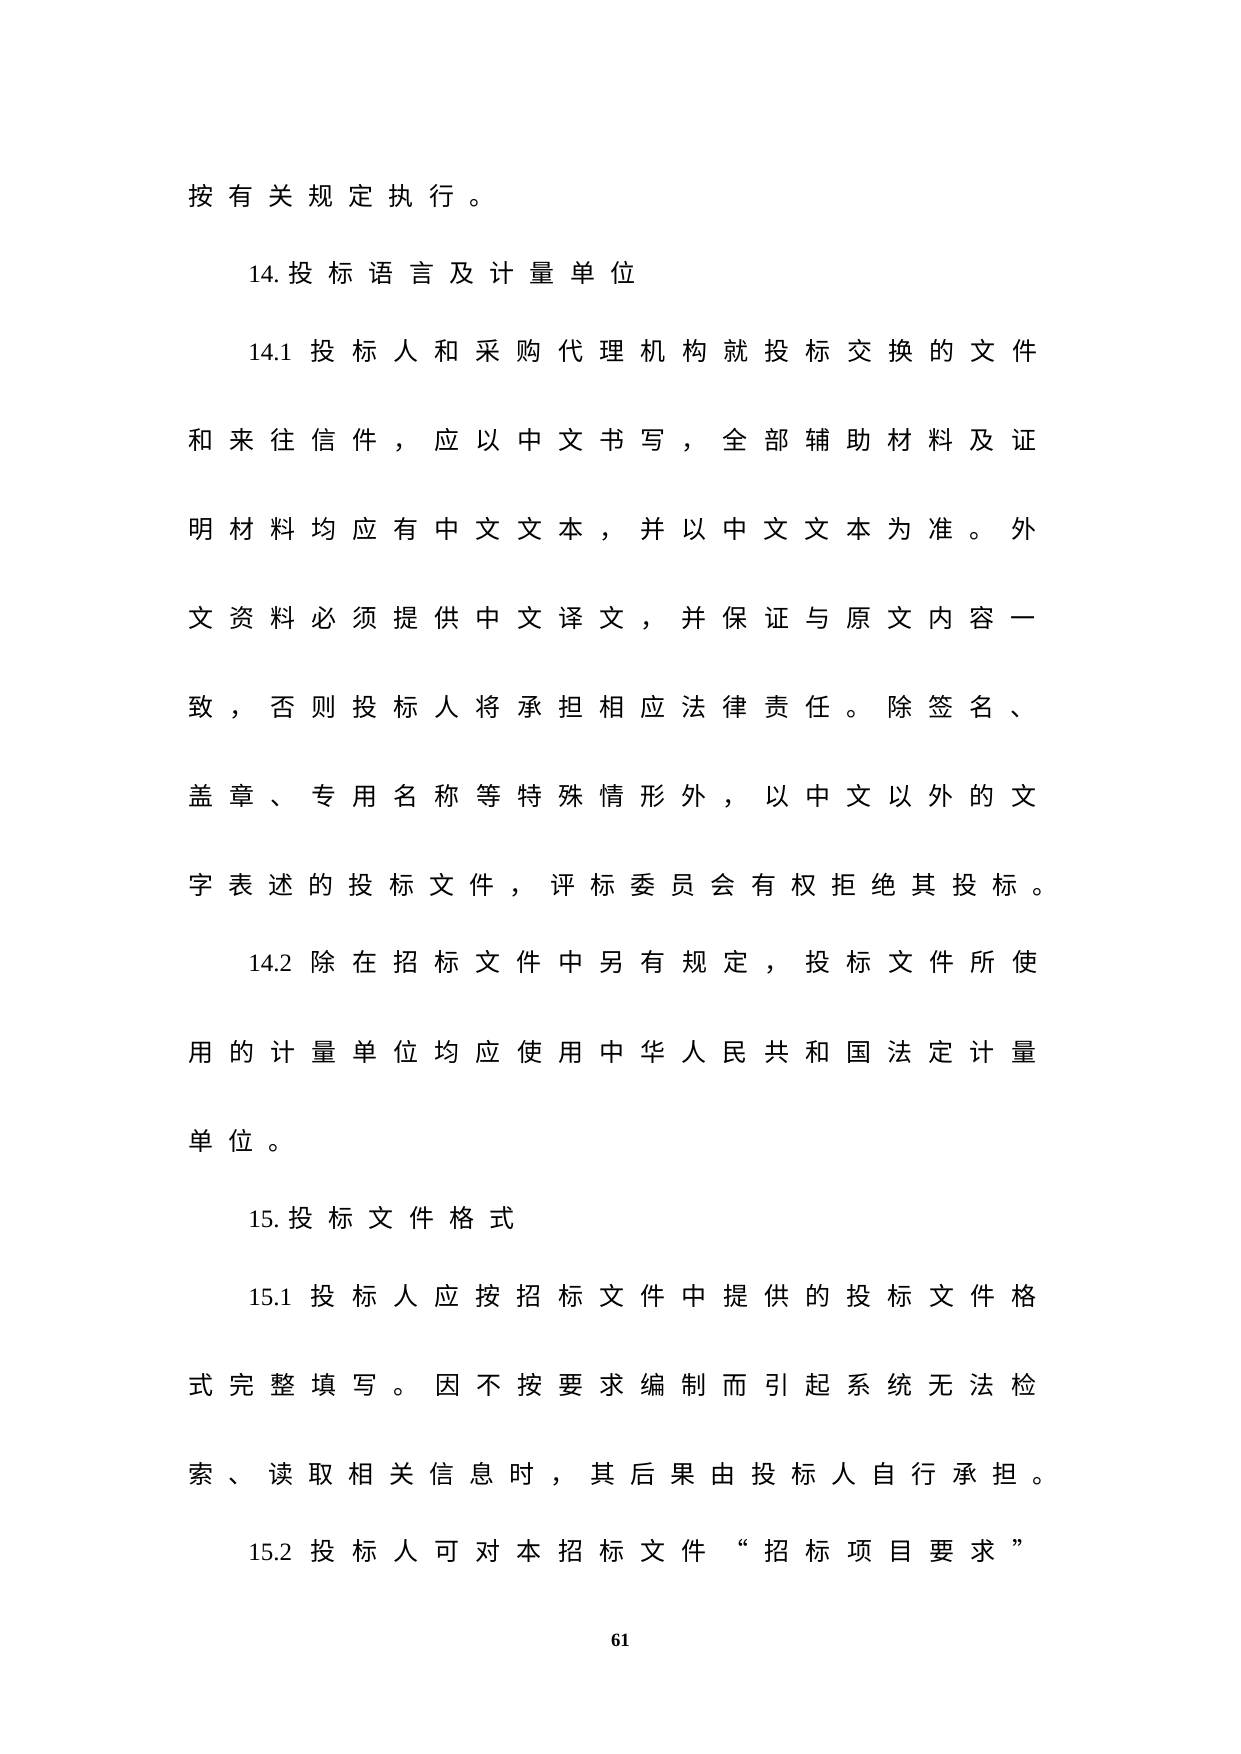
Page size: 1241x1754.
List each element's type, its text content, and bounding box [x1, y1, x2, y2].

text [188, 164, 1052, 224]
text 15. 投标文件格式 [188, 1187, 1052, 1246]
text 14.2 除在招标文件中另有规定，投标文件所使用的计量单位均应使用中华人民共和国法定计量单位。 [188, 931, 1052, 1169]
text 14. 投标语言及计量单位 [188, 242, 1052, 301]
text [188, 1520, 1052, 1579]
text 15.1 投标人应按招标文件中提供的投标文件格式完整填写。因不按要求编制而引起系统无法检索、读取相关信息时，其后果由投标人自行承担。 [188, 1264, 1052, 1502]
text 14.1 投标人和采购代理机构就投标交换的文件和来往信件，应以中文书写，全部辅助材料及证明材料均应有中文文本，并以中文文本为准。外文资料必须提供中文译文，并保证与原文内容一致，否则投标人将承担相应法律责任。除签名、盖章、专用名称等特殊情形外，以中文以外的文字表述的投标文件，评标委员会有权拒绝其投标。 [188, 319, 1052, 913]
